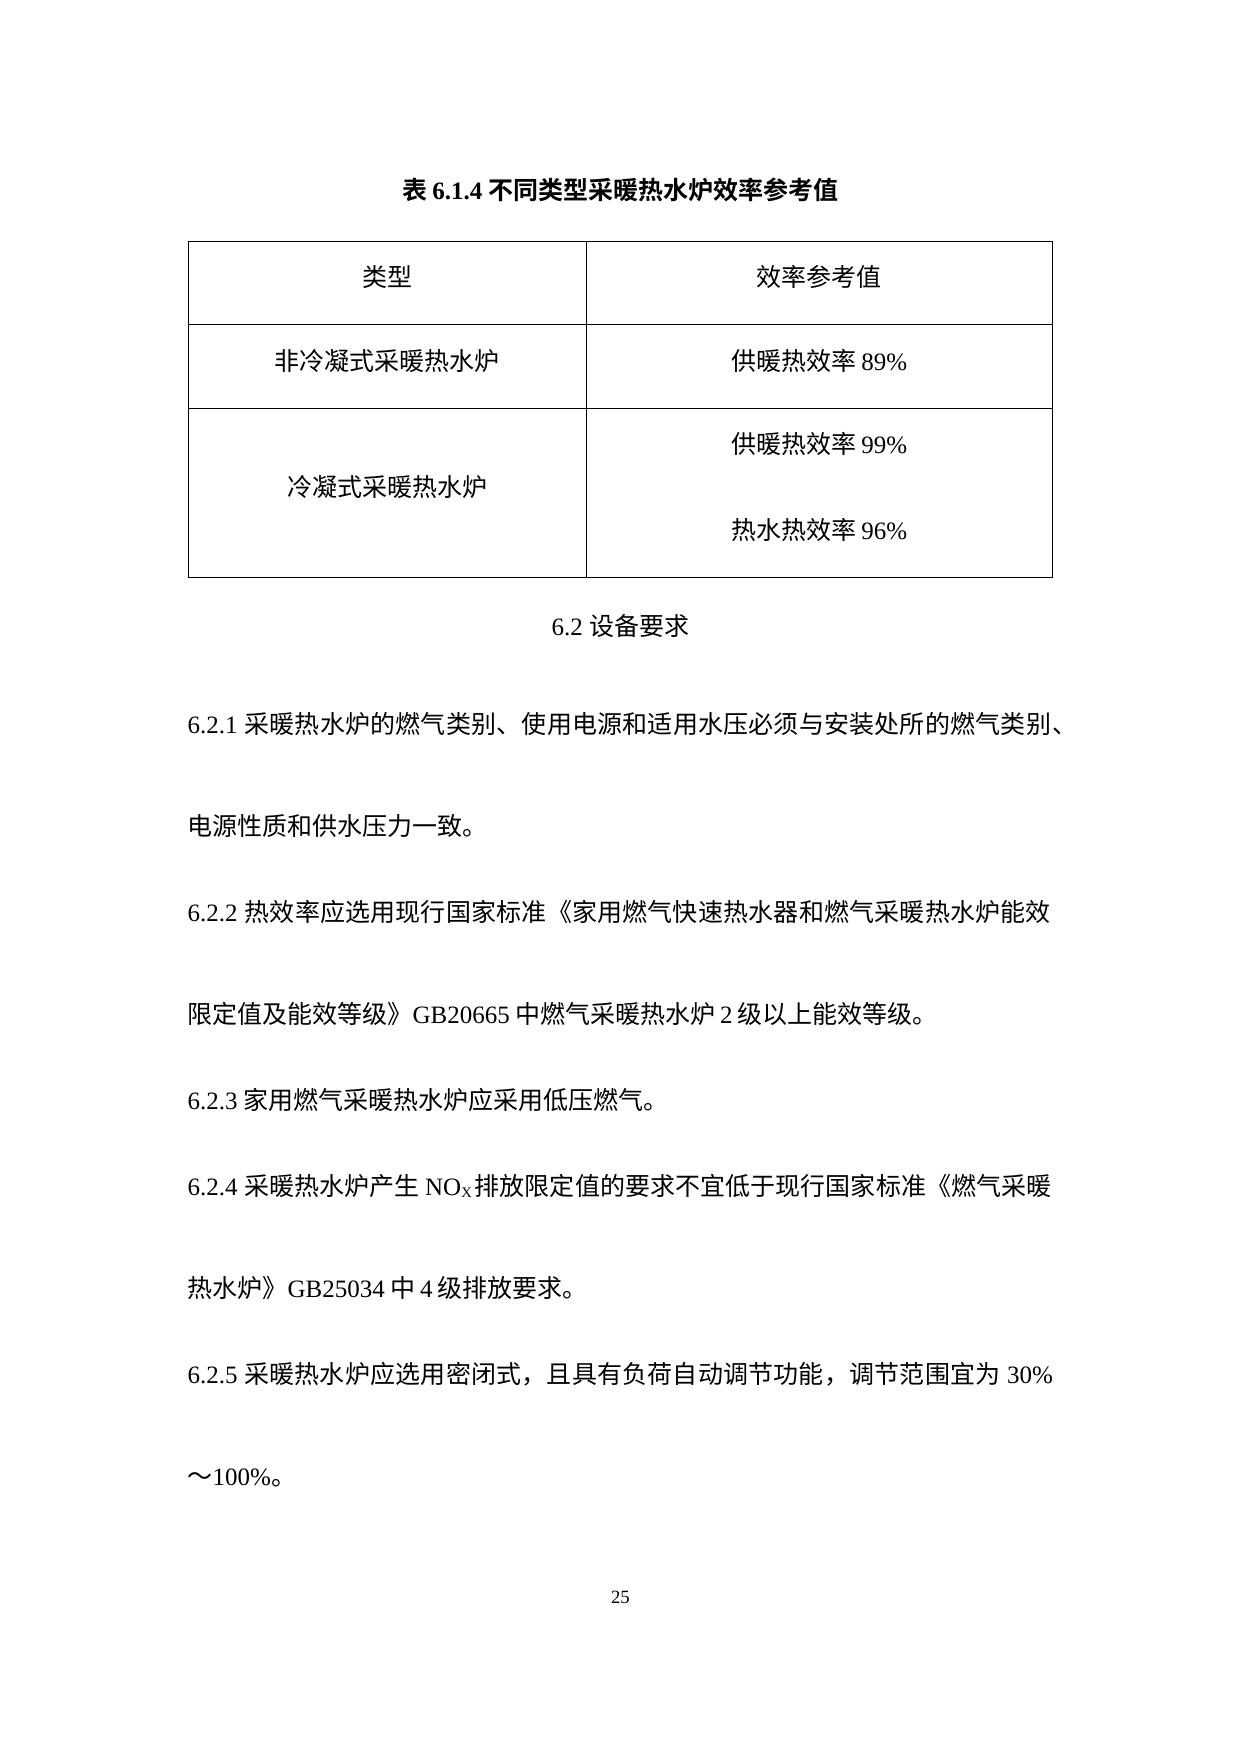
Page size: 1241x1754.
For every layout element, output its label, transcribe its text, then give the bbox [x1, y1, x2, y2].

table_cell 供暖热效率99% 热水热效率96% [587, 409, 1052, 577]
subtitle 6.2 设备要求 [187, 590, 1053, 658]
text 6.2.2 热效率应选用现行国家标准《家用燃气快速热水器和燃气采暖热水炉能效限定值及能效等级》GB20665中燃气采暖热水炉2级以上能效等级。 [187, 877, 1053, 1046]
text 6.2.4 采暖热水炉产生NOX排放限定值的要求不宜低于现行国家标准《燃气采暖热水炉》GB25034中4级排放要求。 [187, 1151, 1053, 1320]
table_cell 冷凝式采暖热水炉 [189, 409, 586, 577]
table_header 类型 [189, 242, 586, 324]
table_header 效率参考值 [587, 242, 1052, 324]
text 表6.1.4 不同类型采暖热水炉效率参考值 [187, 155, 1053, 223]
text 6.2.1 采暖热水炉的燃气类别、使用电源和适用水压必须与安装处所的燃气类别、电源性质和供水压力一致。 [187, 689, 1053, 858]
text 6.2.3 家用燃气采暖热水炉应采用低压燃气。 [187, 1064, 1053, 1132]
table_cell 非冷凝式采暖热水炉 [189, 325, 586, 407]
table_cell 供暖热效率89% [587, 325, 1052, 407]
text 6.2.5 采暖热水炉应选用密闭式，且具有负荷自动调节功能，调节范围宜为30%～100%。 [187, 1338, 1053, 1508]
